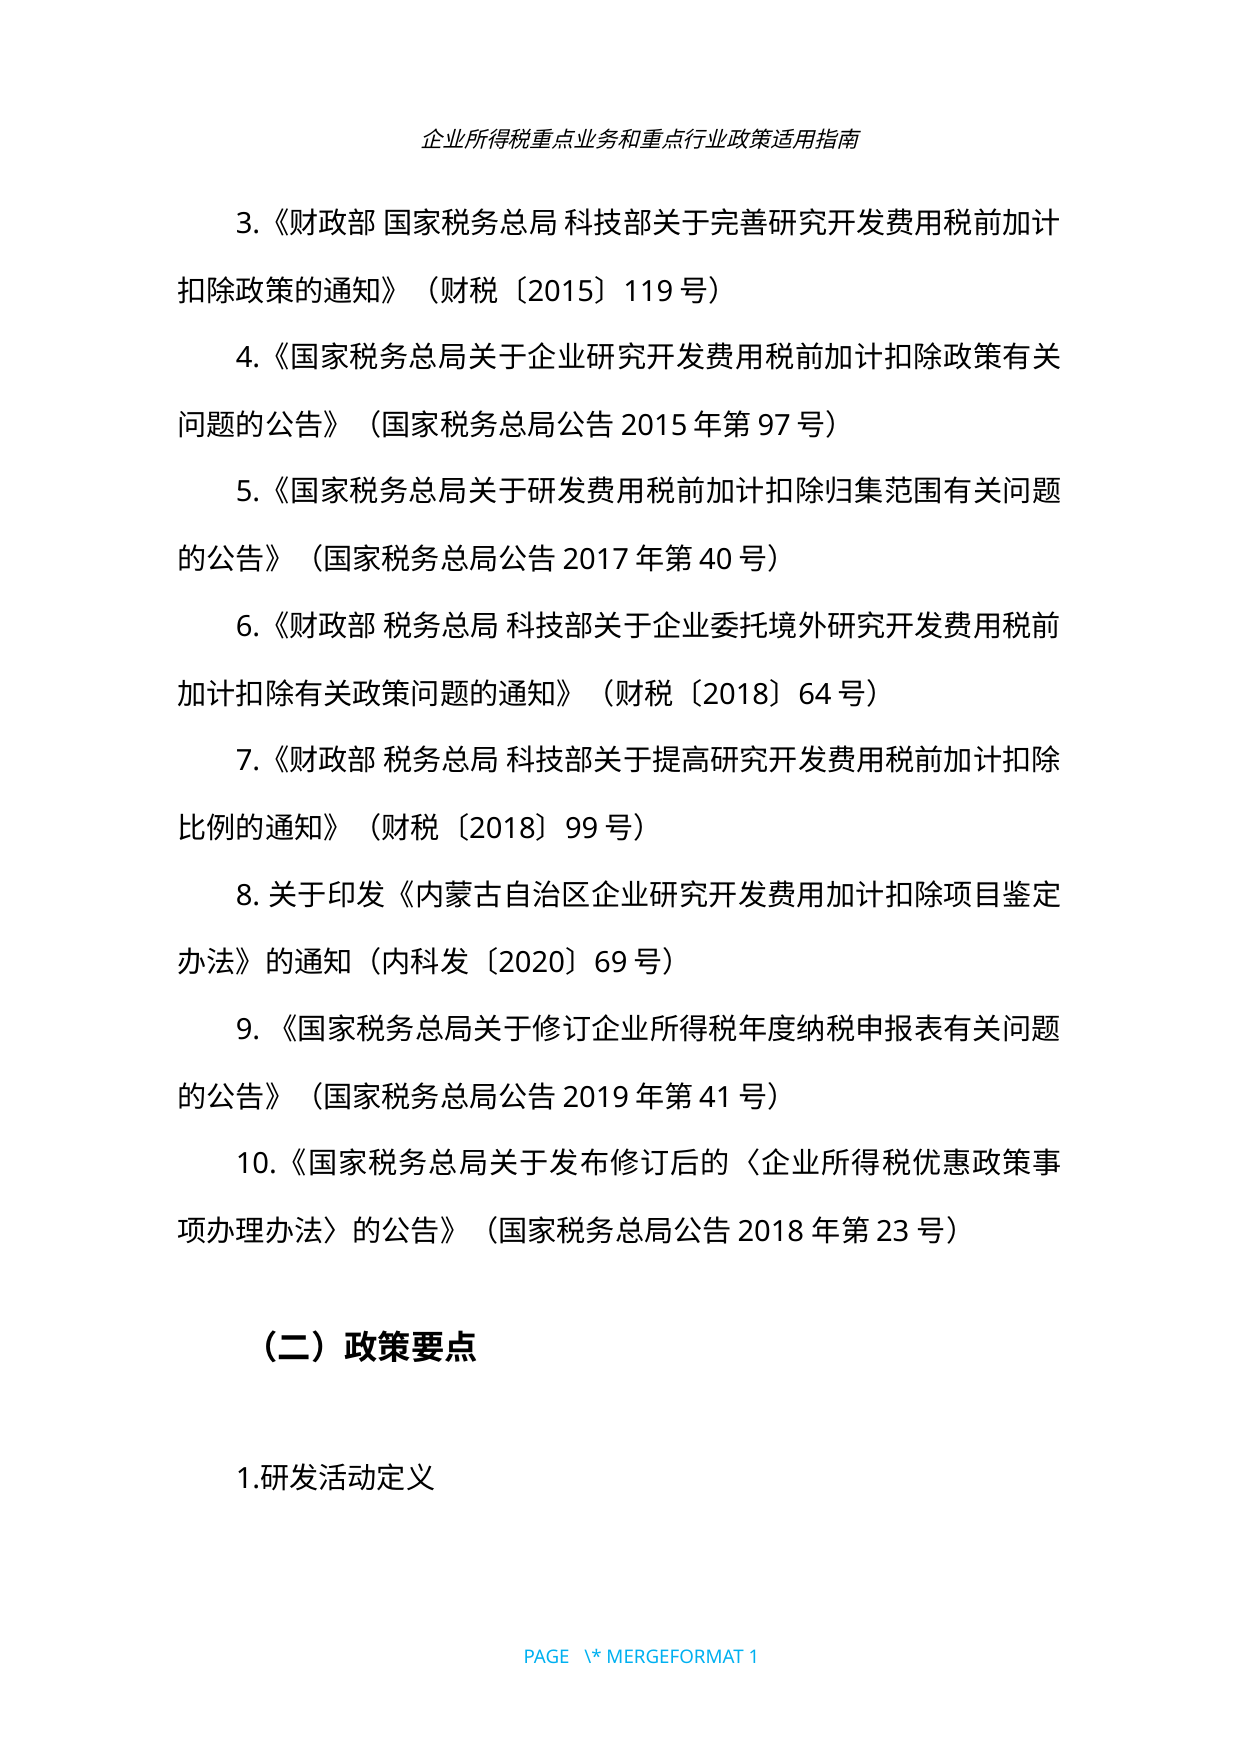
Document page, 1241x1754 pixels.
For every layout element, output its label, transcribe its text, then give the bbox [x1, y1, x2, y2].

text 7.《财政部 税务总局 科技部关于提高研究开发费用税前加计扣除比例的通知》（财税〔2018〕99号） [177, 735, 1063, 848]
text 3.《财政部 国家税务总局 科技部关于完善研究开发费用税前加计扣除政策的通知》（财税〔2015〕119号） [177, 198, 1063, 311]
text 4.《国家税务总局关于企业研究开发费用税前加计扣除政策有关问题的公告》（国家税务总局公告2015年第97号） [177, 332, 1063, 445]
text 5.《国家税务总局关于研发费用税前加计扣除归集范围有关问题的公告》（国家税务总局公告2017年第40号） [177, 467, 1063, 580]
subtitle （二）政策要点 [177, 1300, 1063, 1391]
text 8. 关于印发《内蒙古自治区企业研究开发费用加计扣除项目鉴定办法》的通知（内科发〔2020〕69号） [177, 870, 1063, 983]
text 9. 《国家税务总局关于修订企业所得税年度纳税申报表有关问题的公告》（国家税务总局公告2019年第41号） [177, 1004, 1063, 1117]
text 10.《国家税务总局关于发布修订后的〈企业所得税优惠政策事项办理办法〉的公告》（国家税务总局公告2018 年第23 号） [177, 1138, 1063, 1252]
text 6.《财政部 税务总局 科技部关于企业委托境外研究开发费用税前加计扣除有关政策问题的通知》（财税〔2018〕64号） [177, 601, 1063, 714]
text 1.研发活动定义 [177, 1453, 1063, 1498]
